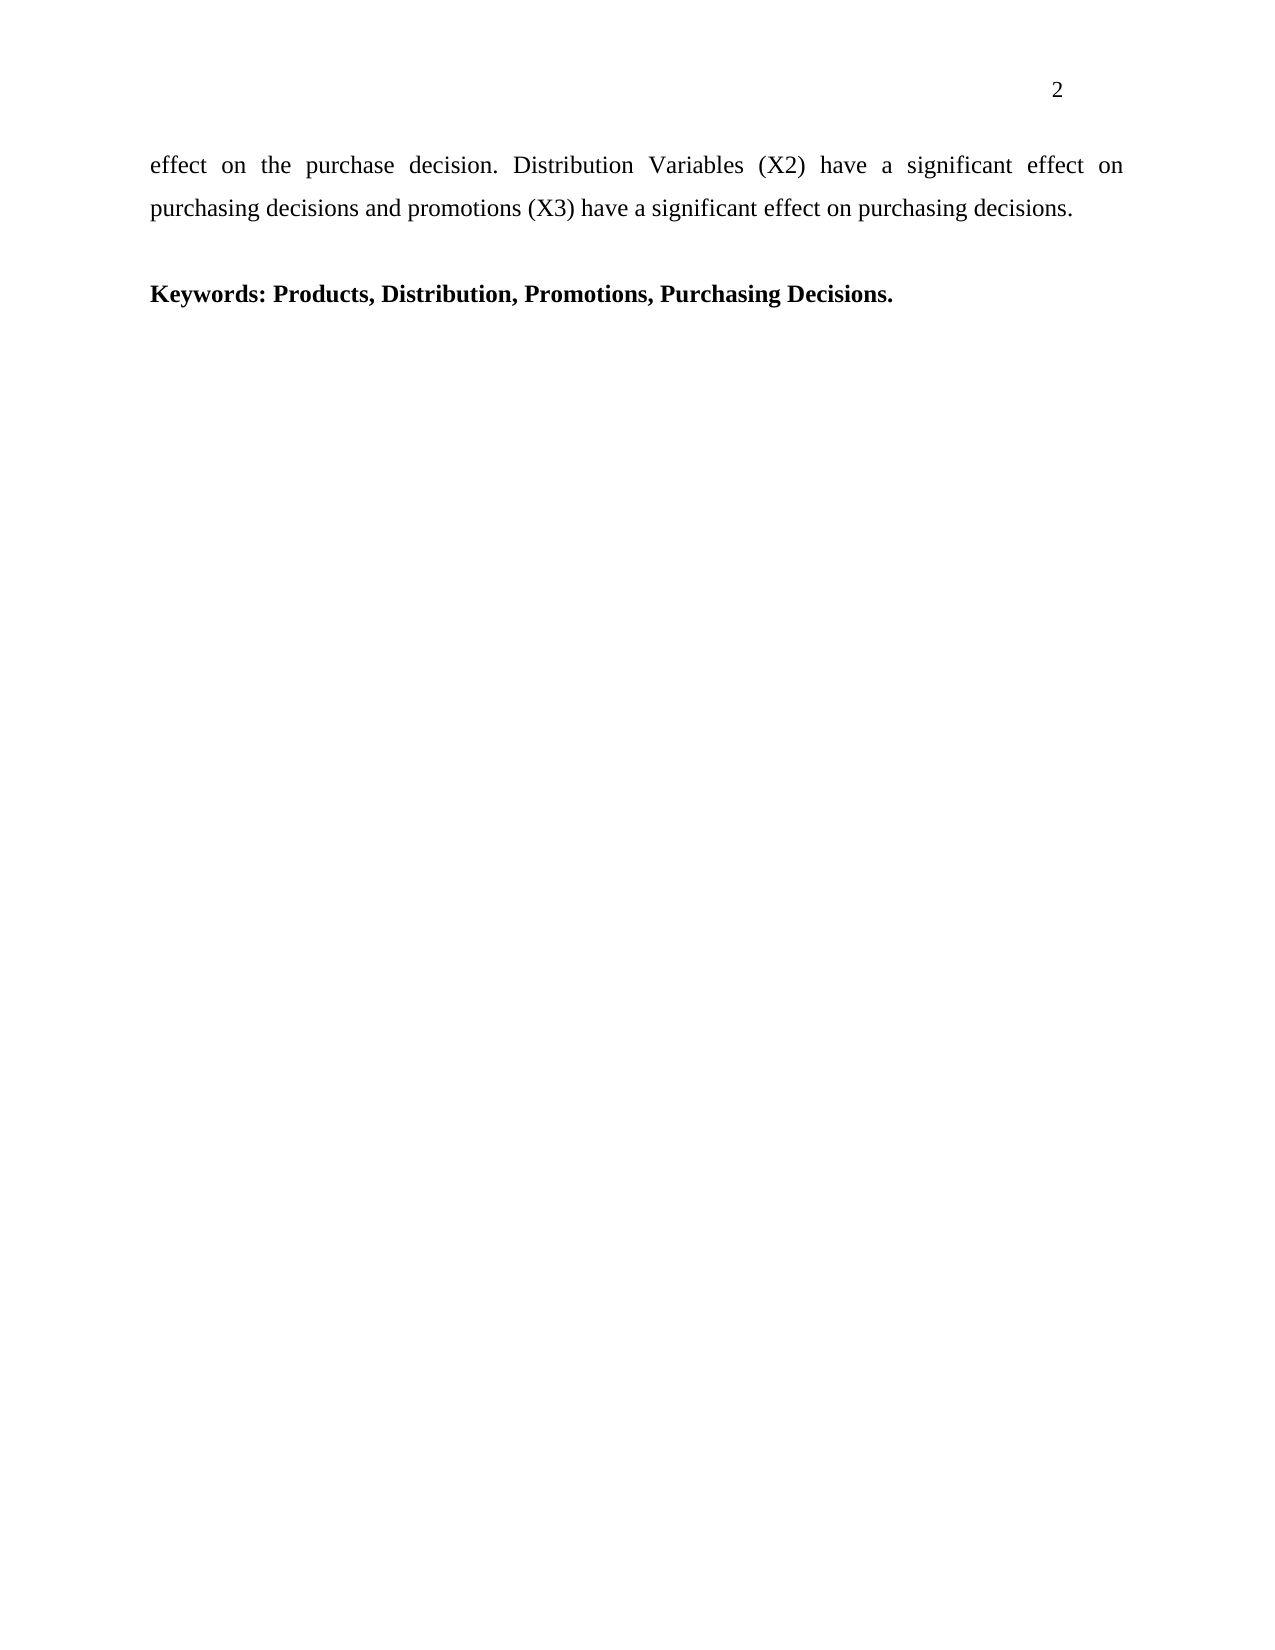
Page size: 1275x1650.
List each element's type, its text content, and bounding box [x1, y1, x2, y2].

text Keywords: Products, Distribution, Promotions, Purchasing Decisions. [150, 279, 1125, 308]
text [150, 150, 1125, 222]
